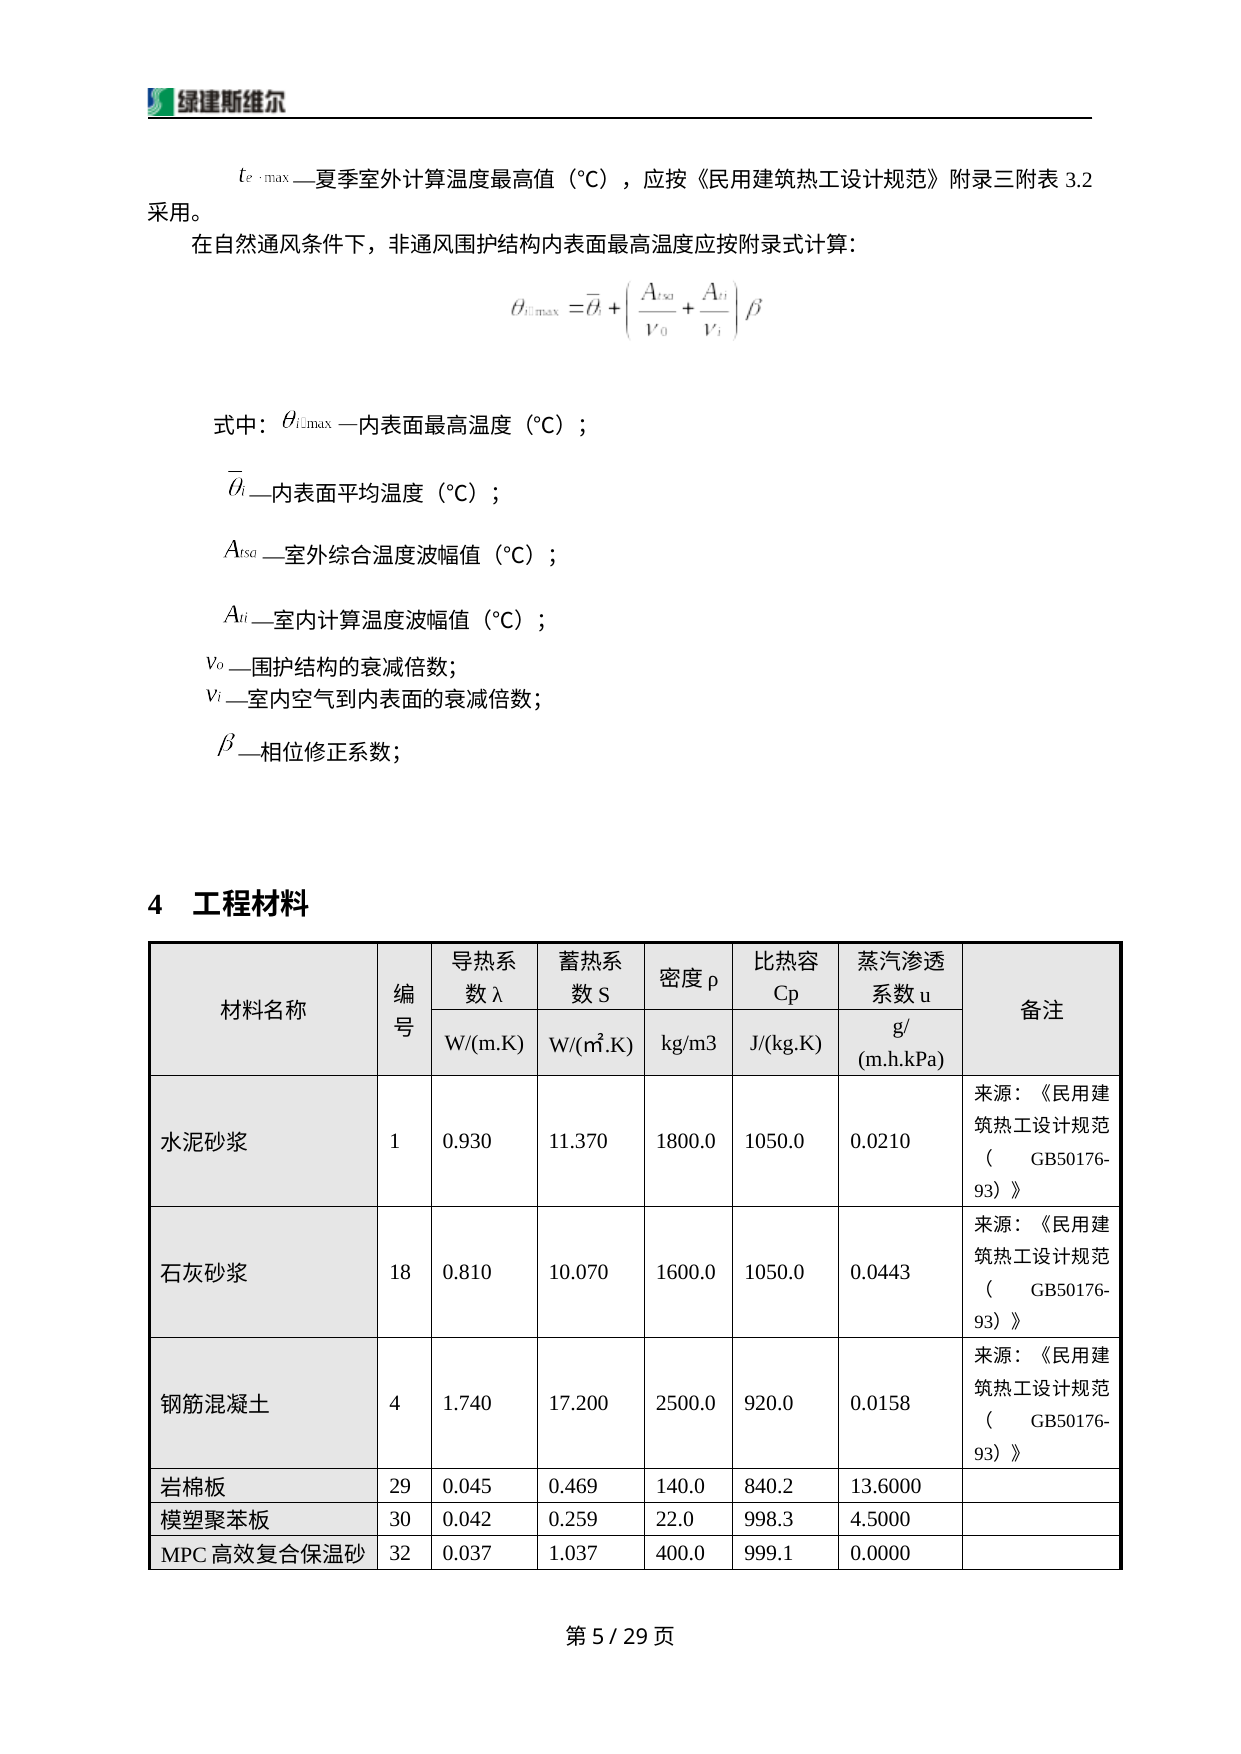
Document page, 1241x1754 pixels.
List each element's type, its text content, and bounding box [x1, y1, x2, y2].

table_cell 0.037 [432, 1536, 537, 1569]
table_cell 岩棉板 [151, 1469, 377, 1502]
text —室内计算温度波幅值（℃）； [148, 584, 1092, 649]
table_cell 0.930 [432, 1076, 537, 1206]
table_header 备注 [963, 944, 1119, 1075]
table_cell 1050.0 [733, 1207, 838, 1337]
table_cell g/(m.h.kPa) [839, 1010, 962, 1075]
text 式中：—内表面最高温度（℃）； [148, 389, 1092, 454]
table_header 密度ρ [645, 944, 732, 1009]
table_cell 10.070 [538, 1207, 644, 1337]
table_cell 1 [378, 1076, 431, 1206]
table_cell 17.200 [538, 1338, 644, 1468]
table_cell 1.037 [538, 1536, 644, 1569]
table_header 蒸汽渗透系数u [839, 944, 962, 1009]
table_cell J/(kg.K) [733, 1010, 838, 1075]
table_cell 32 [378, 1536, 431, 1569]
table_cell 140.0 [645, 1469, 732, 1502]
table_cell W/(㎡.K) [538, 1010, 644, 1075]
table_cell MPC高效复合保温砂浆 [151, 1536, 377, 1569]
table_cell 0.810 [432, 1207, 537, 1337]
text —相位修正系数； [148, 714, 1092, 779]
picture [147, 88, 289, 116]
table_cell 13.6000 [839, 1469, 962, 1502]
table_cell 模塑聚苯板 [151, 1503, 377, 1535]
table_cell 水泥砂浆 [151, 1076, 377, 1206]
table_cell 0.045 [432, 1469, 537, 1502]
table_cell 1.740 [432, 1338, 537, 1468]
table_cell 1800.0 [645, 1076, 732, 1206]
text —夏季室外计算温度最高值（℃），应按《民用建筑热工设计规范》附录三附表3.2采用。 [148, 162, 1092, 227]
table_cell 0.469 [538, 1469, 644, 1502]
table_cell W/(m.K) [432, 1010, 537, 1075]
table_cell 11.370 [538, 1076, 644, 1206]
text —围护结构的衰减倍数； [148, 649, 1092, 682]
table_cell 998.3 [733, 1503, 838, 1535]
table_cell 0.0158 [839, 1338, 962, 1468]
table_cell 1050.0 [733, 1076, 838, 1206]
table_cell kg/m3 [645, 1010, 732, 1075]
text —内表面平均温度（℃）； [148, 454, 1092, 519]
table_header 材料名称 [151, 944, 377, 1075]
text —室内空气到内表面的衰减倍数； [148, 682, 1092, 714]
table_header 蓄热系数S [538, 944, 644, 1009]
table_header 编 号 [378, 944, 431, 1075]
table_cell 0.0210 [839, 1076, 962, 1206]
table_cell 29 [378, 1469, 431, 1502]
text —室外综合温度波幅值（℃）； [148, 519, 1092, 584]
table_header 比热容Cp [733, 944, 838, 1009]
table_cell 0.042 [432, 1503, 537, 1535]
table_cell 石灰砂浆 [151, 1207, 377, 1337]
table_cell 来源：《民用建筑热工设计规范（GB50176-93）》 [963, 1338, 1119, 1468]
table_cell 22.0 [645, 1503, 732, 1535]
table_cell 30 [378, 1503, 431, 1535]
table_cell 1600.0 [645, 1207, 732, 1337]
table_cell 0.259 [538, 1503, 644, 1535]
table_cell 4 [378, 1338, 431, 1468]
table_cell 840.2 [733, 1469, 838, 1502]
table_cell 4.5000 [839, 1503, 962, 1535]
table_header 导热系数λ [432, 944, 537, 1009]
table_cell [963, 1536, 1119, 1569]
subtitle 工程材料 [148, 869, 1092, 934]
table_cell 来源：《民用建筑热工设计规范（GB50176-93）》 [963, 1076, 1119, 1206]
table_cell 来源：《民用建筑热工设计规范（GB50176-93）》 [963, 1207, 1119, 1337]
table_cell 0.0443 [839, 1207, 962, 1337]
table_cell 999.1 [733, 1536, 838, 1569]
table_cell 400.0 [645, 1536, 732, 1569]
text 在自然通风条件下，非通风围护结构内表面最高温度应按附录式计算： [148, 227, 1092, 259]
table_cell 2500.0 [645, 1338, 732, 1468]
table_cell [963, 1469, 1119, 1502]
table_cell [963, 1503, 1119, 1535]
table_cell 钢筋混凝土 [151, 1338, 377, 1468]
table_cell 18 [378, 1207, 431, 1337]
table_cell 920.0 [733, 1338, 838, 1468]
table_cell 0.0000 [839, 1536, 962, 1569]
